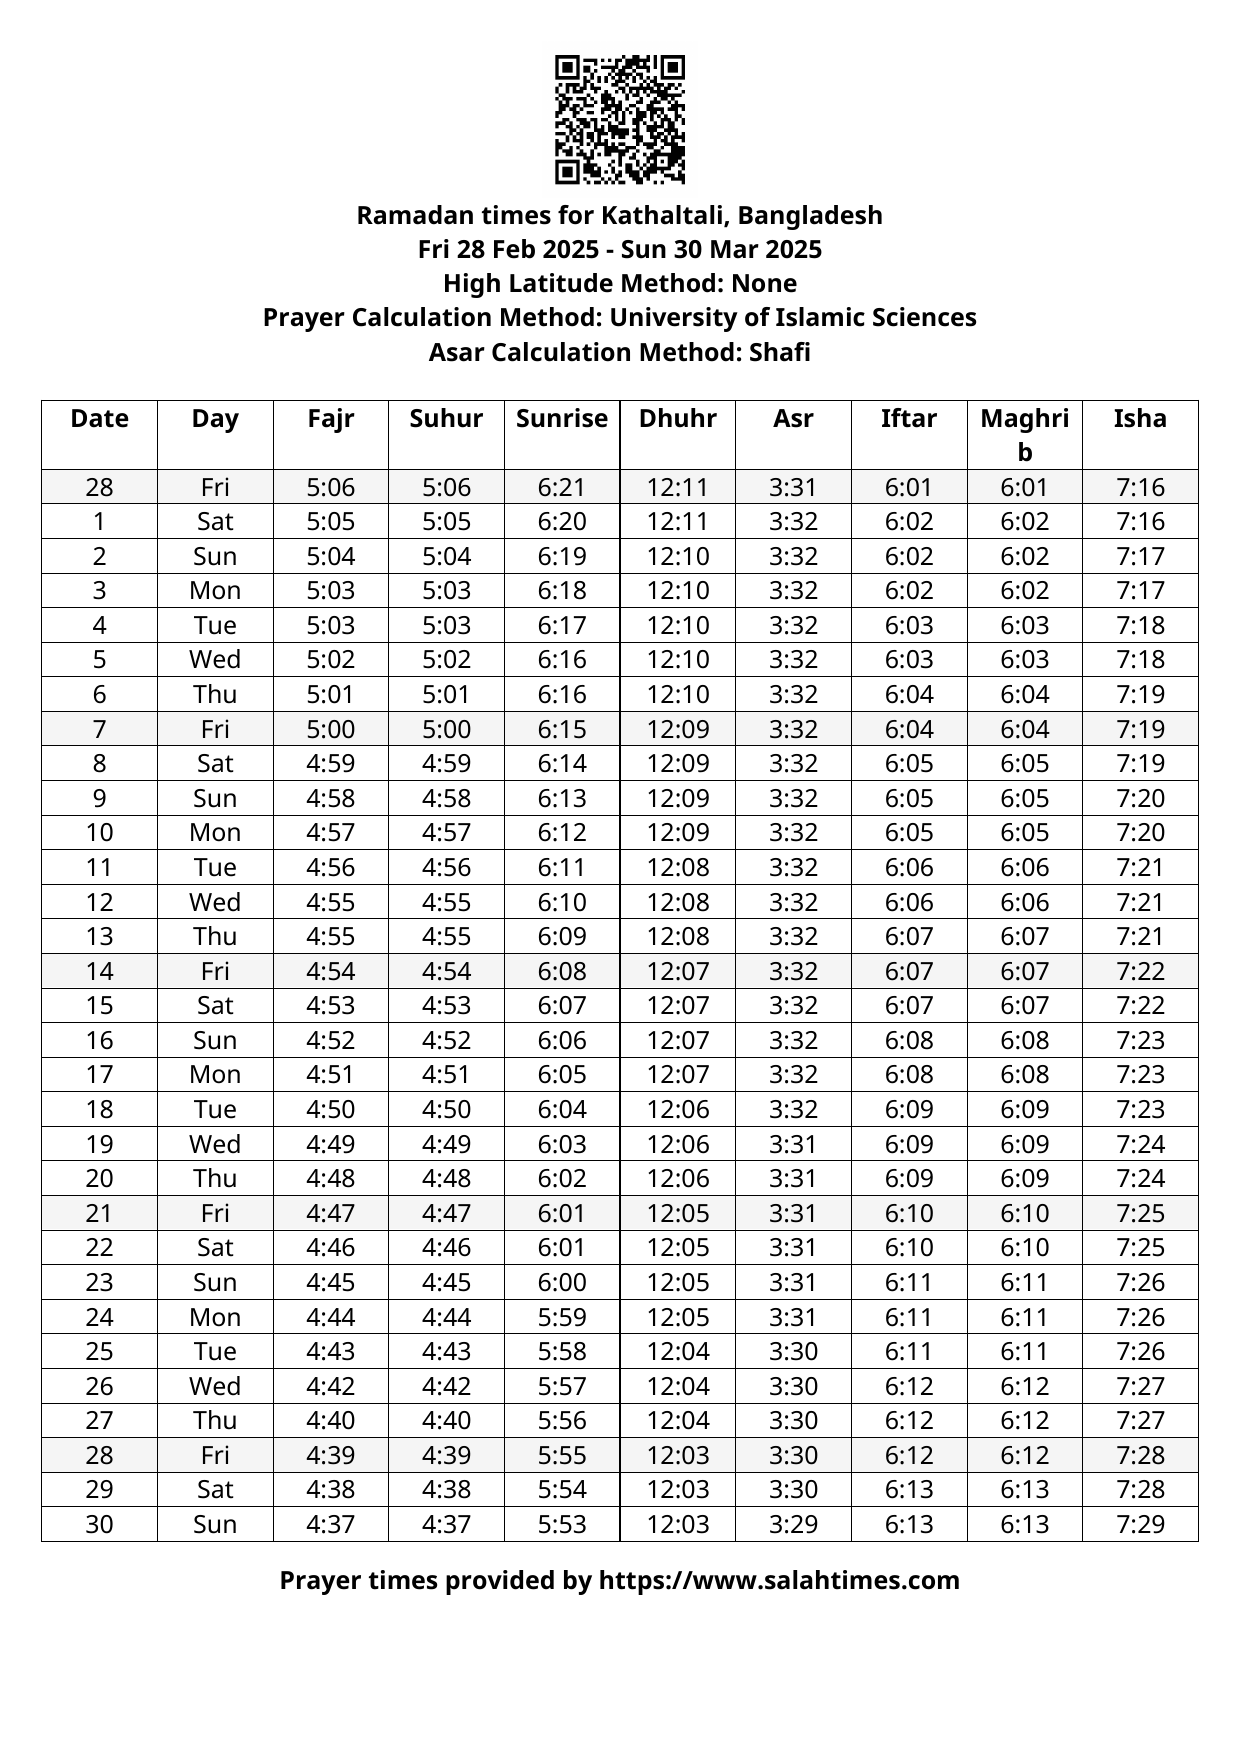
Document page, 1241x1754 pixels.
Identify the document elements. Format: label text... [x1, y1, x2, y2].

table_cell 7:18 [1083, 608, 1198, 642]
table_cell 6:14 [505, 746, 619, 780]
table_cell 12:10 [621, 608, 735, 642]
table_cell 7:24 [1083, 1127, 1198, 1160]
table_cell 3:31 [736, 1300, 851, 1333]
table_cell 6:02 [852, 504, 967, 538]
table_cell 12:11 [621, 470, 735, 503]
table_cell 4:55 [274, 919, 388, 953]
table_cell 6:12 [852, 1438, 967, 1472]
table_cell Sun [158, 539, 273, 572]
table_cell 3:32 [736, 850, 851, 884]
picture [542, 41, 699, 198]
table_cell 4:53 [274, 989, 388, 1022]
table_cell Sun [158, 781, 273, 814]
table_cell 3:32 [736, 919, 851, 953]
table_cell 6:06 [968, 885, 1082, 918]
table_cell 12:05 [621, 1196, 735, 1229]
table_cell 5:04 [389, 539, 504, 572]
table_cell 4:39 [389, 1438, 504, 1472]
table_cell 6:02 [968, 504, 1082, 538]
table_cell 7:26 [1083, 1300, 1198, 1333]
table_cell 4:39 [274, 1438, 388, 1472]
table_cell 7:23 [1083, 1092, 1198, 1126]
table_cell 4:55 [389, 885, 504, 918]
table_cell Wed [158, 1127, 273, 1160]
text High Latitude Method: None [42, 266, 1198, 300]
table_cell 4:40 [389, 1404, 504, 1437]
table_cell 6:16 [505, 677, 619, 711]
table_cell 6:04 [505, 1092, 619, 1126]
table_cell 6:11 [968, 1300, 1082, 1333]
table_cell 12:09 [621, 781, 735, 814]
table_cell 6:04 [968, 712, 1082, 745]
table_cell 4:40 [274, 1404, 388, 1437]
table_cell 3:30 [736, 1369, 851, 1402]
table_cell 6:12 [968, 1404, 1082, 1437]
table_header Day [158, 401, 273, 469]
table_cell Sun [158, 1507, 273, 1541]
table_cell 6:12 [968, 1369, 1082, 1402]
table_cell 3:32 [736, 677, 851, 711]
table_cell 4:53 [389, 989, 504, 1022]
table_cell 6:03 [505, 1127, 619, 1160]
table_cell 6:02 [968, 574, 1082, 607]
table_cell 6:17 [505, 608, 619, 642]
table_cell 29 [42, 1473, 157, 1506]
table_cell 6:16 [505, 643, 619, 676]
table_cell 6:13 [505, 781, 619, 814]
table_cell 6:06 [968, 850, 1082, 884]
table_cell 7:16 [1083, 470, 1198, 503]
table_cell 7:20 [1083, 816, 1198, 849]
table_cell 5:02 [274, 643, 388, 676]
table_header Asr [736, 401, 851, 469]
table_cell 3:32 [736, 504, 851, 538]
table_cell 6:06 [852, 850, 967, 884]
table_cell 6:12 [852, 1369, 967, 1402]
table_cell 6:03 [852, 643, 967, 676]
table_cell 1 [42, 504, 157, 538]
table_cell 6:04 [852, 677, 967, 711]
table_cell 6:13 [852, 1473, 967, 1506]
table_cell 3:29 [736, 1507, 851, 1541]
table_cell 25 [42, 1334, 157, 1368]
table_cell 4:47 [274, 1196, 388, 1229]
table_cell 12:08 [621, 919, 735, 953]
table_header Dhuhr [621, 401, 735, 469]
table_cell Fri [158, 954, 273, 987]
table_cell 22 [42, 1231, 157, 1264]
table_cell 3:30 [736, 1473, 851, 1506]
table_cell 6:07 [852, 989, 967, 1022]
table_cell 24 [42, 1300, 157, 1333]
table_header Isha [1083, 401, 1198, 469]
table_cell Tue [158, 1092, 273, 1126]
table_cell 6:10 [852, 1231, 967, 1264]
table_cell 5:57 [505, 1369, 619, 1402]
table_cell 4:55 [274, 885, 388, 918]
table_cell 6:07 [968, 954, 1082, 987]
table_cell 6:03 [968, 643, 1082, 676]
table_cell 11 [42, 850, 157, 884]
table_cell 4:52 [389, 1023, 504, 1057]
table_cell 7:24 [1083, 1161, 1198, 1195]
table_cell 7:21 [1083, 850, 1198, 884]
table_cell 6:04 [852, 712, 967, 745]
table_cell Tue [158, 608, 273, 642]
table_cell 4:55 [389, 919, 504, 953]
table_cell 6:09 [852, 1161, 967, 1195]
table_cell 6:07 [968, 919, 1082, 953]
table_cell 5:05 [389, 504, 504, 538]
table_cell 12:04 [621, 1369, 735, 1402]
table_cell 3:32 [736, 1023, 851, 1057]
table_cell 4:37 [274, 1507, 388, 1541]
table_cell 4:59 [274, 746, 388, 780]
table_cell 20 [42, 1161, 157, 1195]
table_cell Thu [158, 919, 273, 953]
table_cell 4:58 [274, 781, 388, 814]
table_cell 6:05 [852, 781, 967, 814]
table_cell 3:31 [736, 1161, 851, 1195]
table_cell 5:58 [505, 1334, 619, 1368]
table_cell 12:05 [621, 1300, 735, 1333]
table_cell 4:51 [274, 1058, 388, 1091]
table_cell 9 [42, 781, 157, 814]
table_cell 4:48 [274, 1161, 388, 1195]
table_cell Mon [158, 1058, 273, 1091]
table_cell Sat [158, 504, 273, 538]
table_cell 6:11 [852, 1300, 967, 1333]
text Ramadan times for Kathaltali, Bangladesh [42, 198, 1198, 232]
table_cell Tue [158, 1334, 273, 1368]
table_cell 5:53 [505, 1507, 619, 1541]
table_cell 7:25 [1083, 1231, 1198, 1264]
table_cell 7 [42, 712, 157, 745]
table_cell 6:19 [505, 539, 619, 572]
table_cell 4:44 [274, 1300, 388, 1333]
table_cell 3:32 [736, 539, 851, 572]
table_cell 7:17 [1083, 574, 1198, 607]
table_cell Thu [158, 677, 273, 711]
table_cell 6:18 [505, 574, 619, 607]
table_cell 5:03 [389, 608, 504, 642]
table_cell 12 [42, 885, 157, 918]
table_cell 6:09 [968, 1092, 1082, 1126]
table_cell 3:30 [736, 1404, 851, 1437]
table_cell 7:27 [1083, 1369, 1198, 1402]
table_cell 6:03 [852, 608, 967, 642]
table_cell 6:02 [852, 539, 967, 572]
table_cell 6:04 [968, 677, 1082, 711]
table_cell 7:21 [1083, 885, 1198, 918]
table_cell 7:22 [1083, 954, 1198, 987]
table_cell 4:44 [389, 1300, 504, 1333]
table_cell 10 [42, 816, 157, 849]
table_cell 6:05 [968, 746, 1082, 780]
table_cell 3 [42, 574, 157, 607]
table_header Fajr [274, 401, 388, 469]
table_cell Thu [158, 1404, 273, 1437]
table_cell 6:09 [968, 1161, 1082, 1195]
table_cell 6:05 [968, 781, 1082, 814]
table_cell 6:05 [505, 1058, 619, 1091]
table_cell 3:31 [736, 1265, 851, 1299]
table_cell 6:07 [852, 954, 967, 987]
table_cell 12:06 [621, 1092, 735, 1126]
table_cell 12:11 [621, 504, 735, 538]
table_cell 7:23 [1083, 1023, 1198, 1057]
table_cell 15 [42, 989, 157, 1022]
table_cell 6:11 [505, 850, 619, 884]
table_cell 5:04 [274, 539, 388, 572]
table_cell 7:26 [1083, 1334, 1198, 1368]
table_cell 3:31 [736, 1127, 851, 1160]
table_cell 6:20 [505, 504, 619, 538]
table_cell 6:08 [968, 1023, 1082, 1057]
table_cell Fri [158, 1196, 273, 1229]
table_cell 6:12 [968, 1438, 1082, 1472]
table_cell 6:05 [968, 816, 1082, 849]
table_cell 6:15 [505, 712, 619, 745]
table_cell 5:06 [389, 470, 504, 503]
table_cell 6:01 [968, 470, 1082, 503]
table_cell 7:22 [1083, 989, 1198, 1022]
table_cell 14 [42, 954, 157, 987]
table_cell 4:56 [274, 850, 388, 884]
table_cell 4 [42, 608, 157, 642]
table_header Suhur [389, 401, 504, 469]
table_cell 12:04 [621, 1404, 735, 1437]
text Prayer Calculation Method: University of Islamic Sciences [42, 300, 1198, 334]
table_cell 3:32 [736, 885, 851, 918]
table_cell 12:09 [621, 816, 735, 849]
table_cell 12:09 [621, 746, 735, 780]
table_cell 3:32 [736, 989, 851, 1022]
table_cell 5:54 [505, 1473, 619, 1506]
table_cell 12:10 [621, 677, 735, 711]
table_cell 4:54 [389, 954, 504, 987]
table_cell 6 [42, 677, 157, 711]
table_cell 2 [42, 539, 157, 572]
table_cell Fri [158, 1438, 273, 1472]
table_cell 6:01 [505, 1196, 619, 1229]
table_cell 7:19 [1083, 677, 1198, 711]
table_cell 4:45 [274, 1265, 388, 1299]
table_cell 4:48 [389, 1161, 504, 1195]
table_cell 12:10 [621, 539, 735, 572]
table_cell 7:29 [1083, 1507, 1198, 1541]
table_cell 4:38 [274, 1473, 388, 1506]
table_cell 6:07 [852, 919, 967, 953]
table_cell 6:00 [505, 1265, 619, 1299]
table_cell 4:52 [274, 1023, 388, 1057]
table_cell 4:51 [389, 1058, 504, 1091]
table_cell 6:10 [968, 1231, 1082, 1264]
table_cell 12:10 [621, 643, 735, 676]
table_cell 3:32 [736, 712, 851, 745]
table_cell 23 [42, 1265, 157, 1299]
table_cell 6:09 [505, 919, 619, 953]
table_cell 6:07 [505, 989, 619, 1022]
table_cell 12:04 [621, 1334, 735, 1368]
table_cell Sun [158, 1023, 273, 1057]
table_cell 4:49 [274, 1127, 388, 1160]
table_cell 6:12 [852, 1404, 967, 1437]
table_cell 6:13 [968, 1507, 1082, 1541]
table_cell 12:06 [621, 1127, 735, 1160]
table_cell 7:16 [1083, 504, 1198, 538]
table_cell 5:00 [274, 712, 388, 745]
table_cell 30 [42, 1507, 157, 1541]
text Asar Calculation Method: Shafi [42, 334, 1198, 368]
table_cell 5:02 [389, 643, 504, 676]
table_cell 6:08 [968, 1058, 1082, 1091]
table_cell 12:07 [621, 989, 735, 1022]
table_cell 6:02 [968, 539, 1082, 572]
table_cell 4:37 [389, 1507, 504, 1541]
table_cell 6:21 [505, 470, 619, 503]
table_cell 6:09 [968, 1127, 1082, 1160]
table_cell Tue [158, 850, 273, 884]
table_cell 12:08 [621, 850, 735, 884]
table_cell 12:06 [621, 1161, 735, 1195]
table_cell 5:55 [505, 1438, 619, 1472]
table_cell 6:08 [852, 1058, 967, 1091]
table_cell 27 [42, 1404, 157, 1437]
table_cell 3:31 [736, 1231, 851, 1264]
table_cell 4:42 [274, 1369, 388, 1402]
table_cell 3:30 [736, 1438, 851, 1472]
table_cell 5:01 [389, 677, 504, 711]
table_cell 6:10 [852, 1196, 967, 1229]
text Fri 28 Feb 2025 - Sun 30 Mar 2025 [42, 232, 1198, 266]
table_cell 5:03 [389, 574, 504, 607]
table_cell 21 [42, 1196, 157, 1229]
table_cell 12:03 [621, 1507, 735, 1541]
table_cell 4:43 [389, 1334, 504, 1368]
table_cell 6:13 [968, 1473, 1082, 1506]
table_cell 7:27 [1083, 1404, 1198, 1437]
table_cell 3:32 [736, 608, 851, 642]
table_cell 7:19 [1083, 746, 1198, 780]
table_cell 6:05 [852, 816, 967, 849]
table_cell 4:49 [389, 1127, 504, 1160]
table_cell 6:01 [852, 470, 967, 503]
table_cell 4:54 [274, 954, 388, 987]
table_cell 12:07 [621, 1058, 735, 1091]
table_cell 6:12 [505, 816, 619, 849]
table_cell 4:50 [274, 1092, 388, 1126]
table_cell 17 [42, 1058, 157, 1091]
table_cell 3:31 [736, 470, 851, 503]
text Prayer times provided by https://www.salahtimes.com [42, 1563, 1198, 1597]
table_cell 4:57 [274, 816, 388, 849]
table_cell 6:02 [505, 1161, 619, 1195]
table_cell 3:32 [736, 1092, 851, 1126]
table_cell 7:28 [1083, 1438, 1198, 1472]
table_cell 3:32 [736, 643, 851, 676]
table_cell 3:32 [736, 954, 851, 987]
table_cell 6:06 [852, 885, 967, 918]
table_cell 5:03 [274, 608, 388, 642]
table_cell 6:03 [968, 608, 1082, 642]
table_cell Sat [158, 1473, 273, 1506]
table_cell 7:26 [1083, 1265, 1198, 1299]
table_cell 4:58 [389, 781, 504, 814]
table_cell Mon [158, 816, 273, 849]
table_cell 6:01 [505, 1231, 619, 1264]
table_cell 16 [42, 1023, 157, 1057]
table_cell 13 [42, 919, 157, 953]
table_cell Thu [158, 1161, 273, 1195]
table_cell 5:00 [389, 712, 504, 745]
table_cell 5:05 [274, 504, 388, 538]
table_cell 12:09 [621, 712, 735, 745]
table_cell 12:05 [621, 1231, 735, 1264]
table_cell 7:19 [1083, 712, 1198, 745]
table_cell 18 [42, 1092, 157, 1126]
table_cell 6:11 [852, 1265, 967, 1299]
table_cell 4:56 [389, 850, 504, 884]
table_cell Sun [158, 1265, 273, 1299]
table_cell 5:56 [505, 1404, 619, 1437]
table_cell 5:06 [274, 470, 388, 503]
table_cell 4:46 [274, 1231, 388, 1264]
table_cell 5:01 [274, 677, 388, 711]
table_cell 12:05 [621, 1265, 735, 1299]
table_cell 3:32 [736, 816, 851, 849]
table_cell 6:09 [852, 1092, 967, 1126]
table_cell Sat [158, 1231, 273, 1264]
table_cell 12:07 [621, 1023, 735, 1057]
table_cell 8 [42, 746, 157, 780]
table_cell 6:08 [505, 954, 619, 987]
table_cell 4:38 [389, 1473, 504, 1506]
table_cell Wed [158, 1369, 273, 1402]
table_cell 6:09 [852, 1127, 967, 1160]
table_cell 28 [42, 1438, 157, 1472]
table_cell 4:45 [389, 1265, 504, 1299]
table_cell 3:32 [736, 574, 851, 607]
table_cell 6:08 [852, 1023, 967, 1057]
table_cell Sat [158, 989, 273, 1022]
table_header Iftar [852, 401, 967, 469]
table_cell 28 [42, 470, 157, 503]
table_cell 5:59 [505, 1300, 619, 1333]
table_cell 4:42 [389, 1369, 504, 1402]
table_cell 6:02 [852, 574, 967, 607]
table_cell Wed [158, 643, 273, 676]
table_cell 5:03 [274, 574, 388, 607]
table_cell 12:03 [621, 1438, 735, 1472]
table_cell 6:05 [852, 746, 967, 780]
table_cell 12:10 [621, 574, 735, 607]
table_cell 7:17 [1083, 539, 1198, 572]
table_cell 3:32 [736, 781, 851, 814]
table_cell 5 [42, 643, 157, 676]
table_cell 26 [42, 1369, 157, 1402]
table_cell 6:11 [968, 1265, 1082, 1299]
table_cell Mon [158, 574, 273, 607]
table_cell 7:23 [1083, 1058, 1198, 1091]
table_cell 3:31 [736, 1196, 851, 1229]
table_cell 7:20 [1083, 781, 1198, 814]
table_cell Fri [158, 470, 273, 503]
table_cell 6:11 [852, 1334, 967, 1368]
table_cell 7:28 [1083, 1473, 1198, 1506]
table_cell 4:50 [389, 1092, 504, 1126]
table_cell 6:13 [852, 1507, 967, 1541]
table_cell 6:10 [505, 885, 619, 918]
table_cell 6:11 [968, 1334, 1082, 1368]
table_cell Wed [158, 885, 273, 918]
table_cell 3:32 [736, 1058, 851, 1091]
table_cell 4:43 [274, 1334, 388, 1368]
table_cell 7:21 [1083, 919, 1198, 953]
table_cell Sat [158, 746, 273, 780]
table_cell 4:57 [389, 816, 504, 849]
table_cell 12:07 [621, 954, 735, 987]
table_cell 7:18 [1083, 643, 1198, 676]
table_cell 19 [42, 1127, 157, 1160]
table_cell 4:46 [389, 1231, 504, 1264]
table_cell 7:25 [1083, 1196, 1198, 1229]
table_cell 6:07 [968, 989, 1082, 1022]
table_cell 12:08 [621, 885, 735, 918]
table_header Maghrib [968, 401, 1082, 469]
table_cell Mon [158, 1300, 273, 1333]
table_cell 3:30 [736, 1334, 851, 1368]
table_cell 6:06 [505, 1023, 619, 1057]
table_header Sunrise [505, 401, 619, 469]
table_cell 3:32 [736, 746, 851, 780]
table_cell 12:03 [621, 1473, 735, 1506]
table_cell Fri [158, 712, 273, 745]
table_header Date [42, 401, 157, 469]
table_cell 6:10 [968, 1196, 1082, 1229]
table_cell 4:47 [389, 1196, 504, 1229]
table_cell 4:59 [389, 746, 504, 780]
